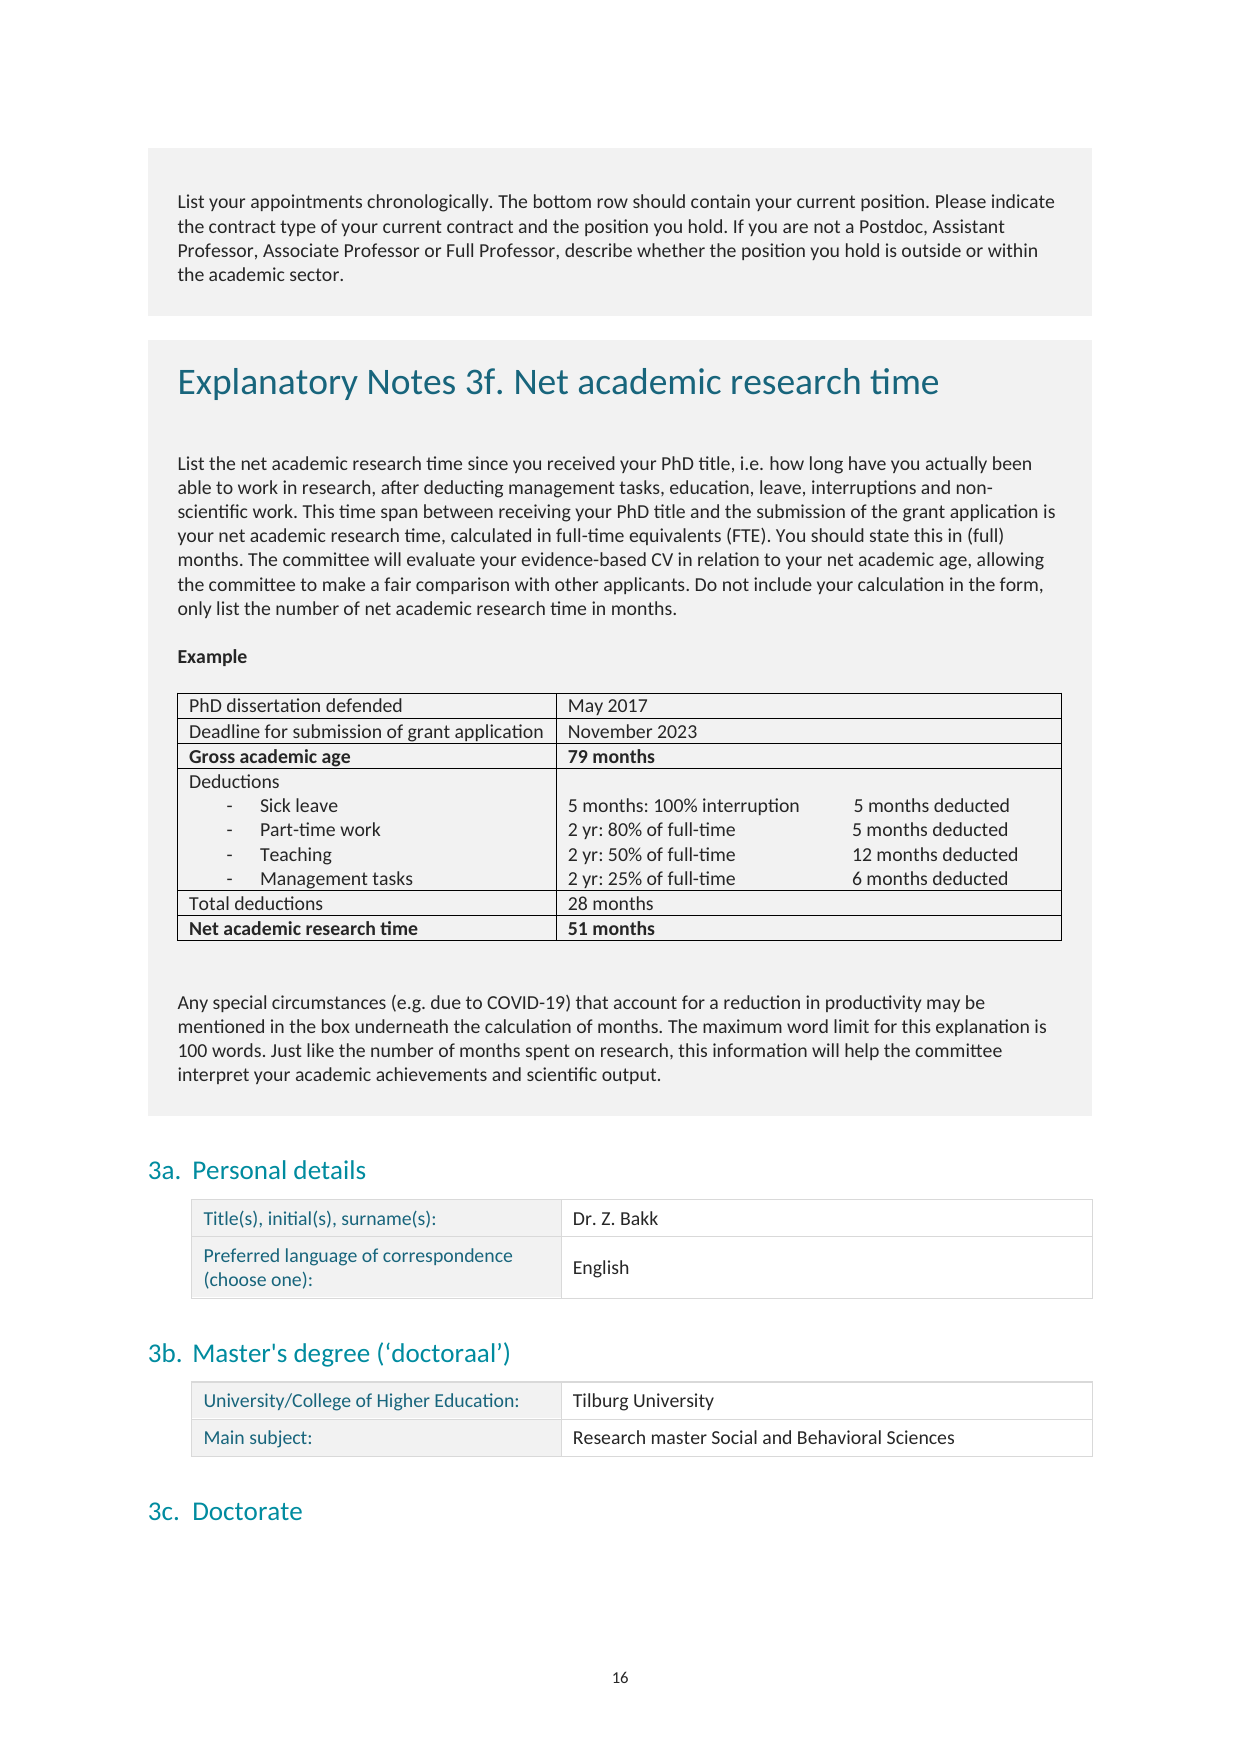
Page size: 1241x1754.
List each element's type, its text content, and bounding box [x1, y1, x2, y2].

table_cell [148, 148, 1092, 316]
table_cell Preferred language of correspondence (choose one): [192, 1237, 561, 1297]
table_cell Main subject: [192, 1420, 561, 1456]
table_header Explanatory Notes 3f. Net academic research time [148, 340, 1092, 433]
table_header Dr. Z. Bakk [562, 1200, 1092, 1236]
text 3b. Master's degree (‘doctoraal’) [148, 1336, 1093, 1369]
table_cell List the net academic research time since you received your PhD title, i.e. how long have you actually been able to work in research, after deducting management tasks, education, leave, interruptions and non-scientific work. This time span between receiving your PhD title and the submission of the grant application is your net academic research time, calculated in full-time equivalents (FTE). You should state this in (full) months. The committee will evaluate your evidence-based CV in relation to your net academic age, allowing the committee to make a fair comparison with other applicants. Do not include your calculation in the form, only list the number of net academic research time in months. Example Any special circumstances (e.g. due to COVID-19) that account for a reduction in productivity may be mentioned in the box underneath the calculation of months. The maximum word limit for this explanation is 100 words. Just like the number of months spent on research, this information will help the committee interpret your academic achievements and scientific output. [148, 433, 1092, 1116]
text 3c. Doctorate [148, 1494, 1093, 1527]
table_cell Research master Social and Behavioral Sciences [562, 1420, 1092, 1456]
table_header Title(s), initial(s), surname(s): [192, 1200, 561, 1236]
table_header University/College of Higher Education: [192, 1383, 561, 1418]
text 3a. Personal details [148, 1153, 1093, 1187]
table_header Tilburg University [562, 1383, 1092, 1418]
